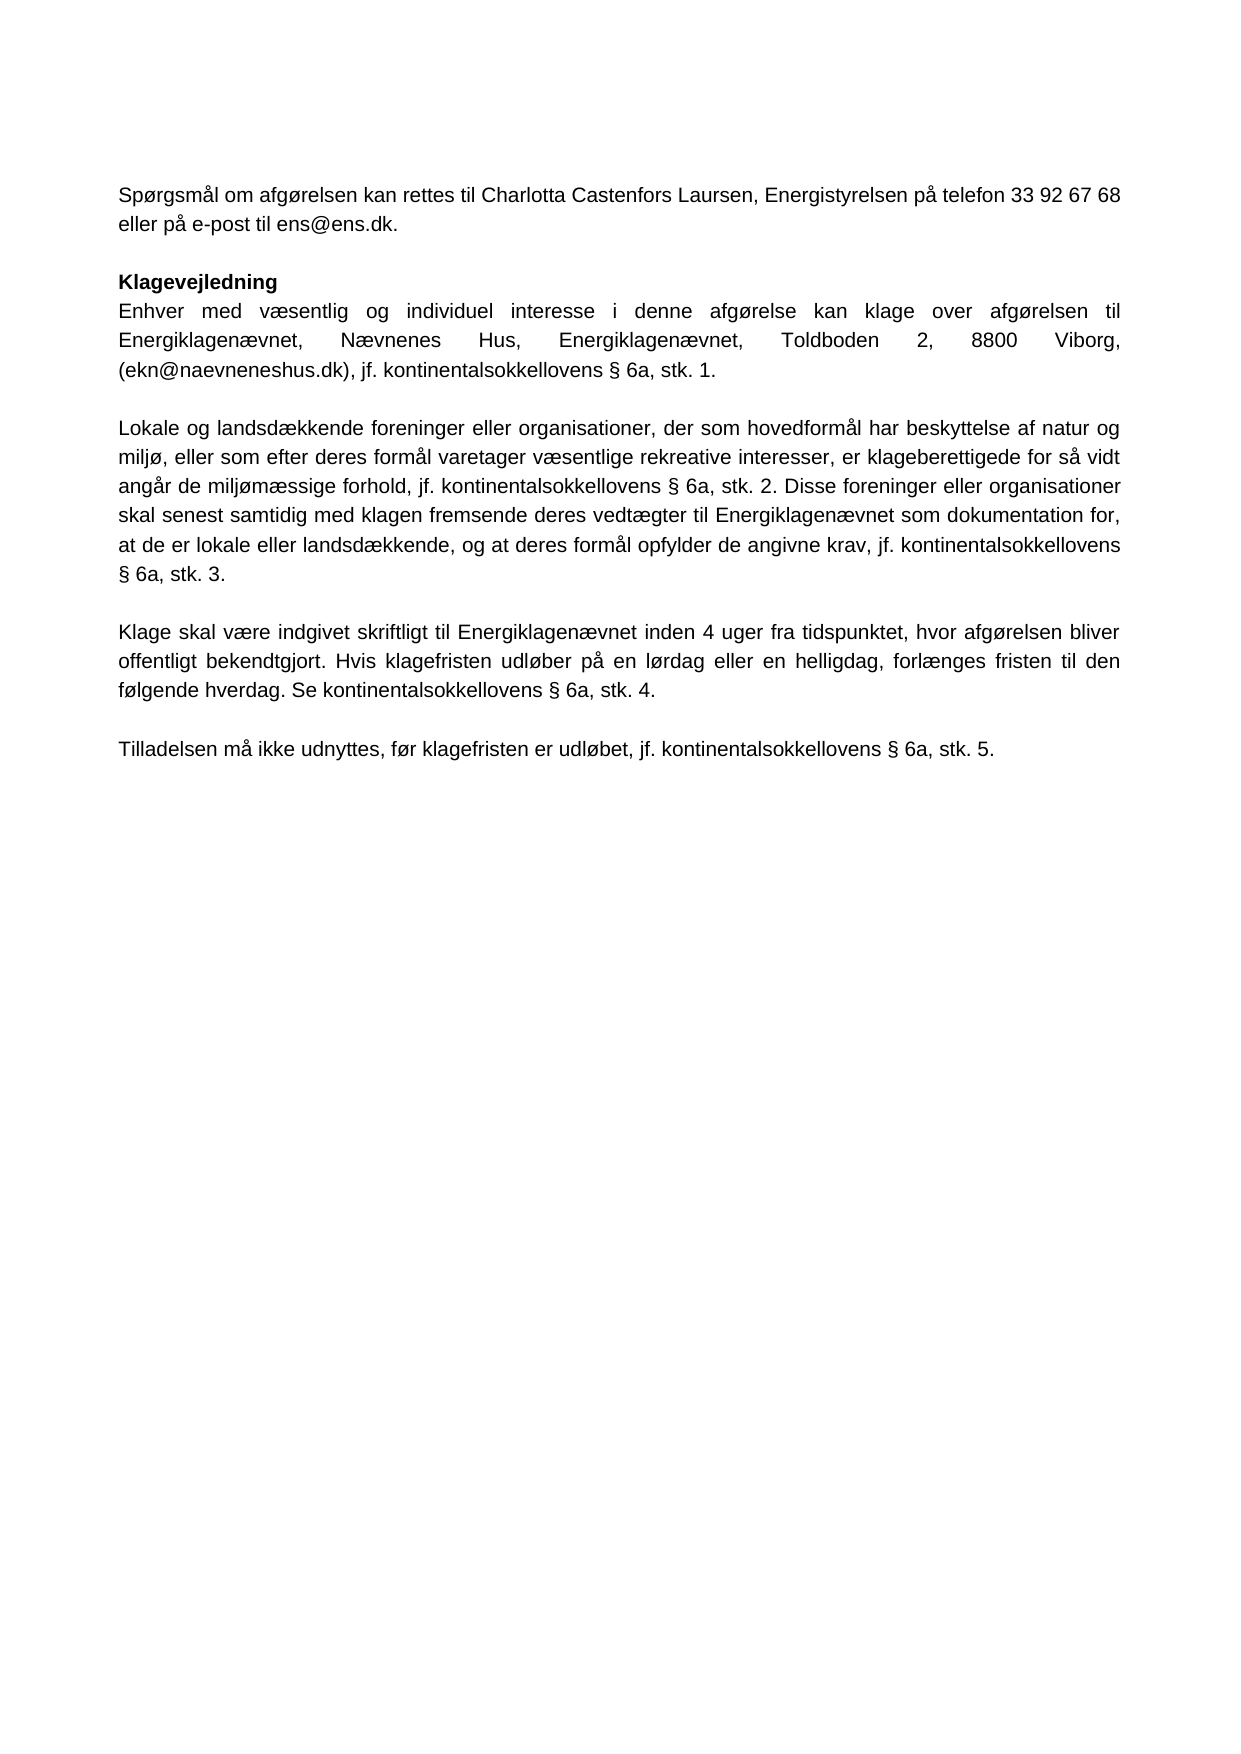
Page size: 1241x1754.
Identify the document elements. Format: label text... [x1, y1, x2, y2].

text Lokale og landsdækkende foreninger eller organisationer, der som hovedformål har beskyttelse af natur og miljø, eller som efter deres formål varetager væsentlige rekreative interesser, er klageberettigede for så vidt angår de miljømæssige forhold, jf. kontinentalsokkellovens § 6a, stk. 2. Disse foreninger eller organisationer skal senest samtidig med klagen fremsende deres vedtægter til Energiklagenævnet som dokumentation for, at de er lokale eller landsdækkende, og at deres formål opfylder de angivne krav, jf. kontinentalsokkellovens § 6a, stk. 3. [118, 411, 1122, 586]
text Enhver med væsentlig og individuel interesse i denne afgørelse kan klage over afgørelsen til Energiklagenævnet, Nævnenes Hus, Energiklagenævnet, Toldboden 2, 8800 Viborg, (ekn@naevneneshus.dk), jf. kontinentalsokkellovens § 6a, stk. 1. [118, 294, 1122, 381]
text Tilladelsen må ikke udnyttes, før klagefristen er udløbet, jf. kontinentalsokkellovens § 6a, stk. 5. [118, 731, 1122, 761]
text Klage skal være indgivet skriftligt til Energiklagenævnet inden 4 uger fra tidspunktet, hvor afgørelsen bliver offentligt bekendtgjort. Hvis klagefristen udløber på en lørdag eller en helligdag, forlænges fristen til den følgende hverdag. Se kontinentalsokkellovens § 6a, stk. 4. [118, 615, 1122, 702]
text Spørgsmål om afgørelsen kan rettes til Charlotta Castenfors Laursen, Energistyrelsen på telefon 33 92 67 68 eller på e-post til ens@ens.dk. [118, 177, 1122, 236]
text Klagevejledning [118, 265, 1122, 294]
